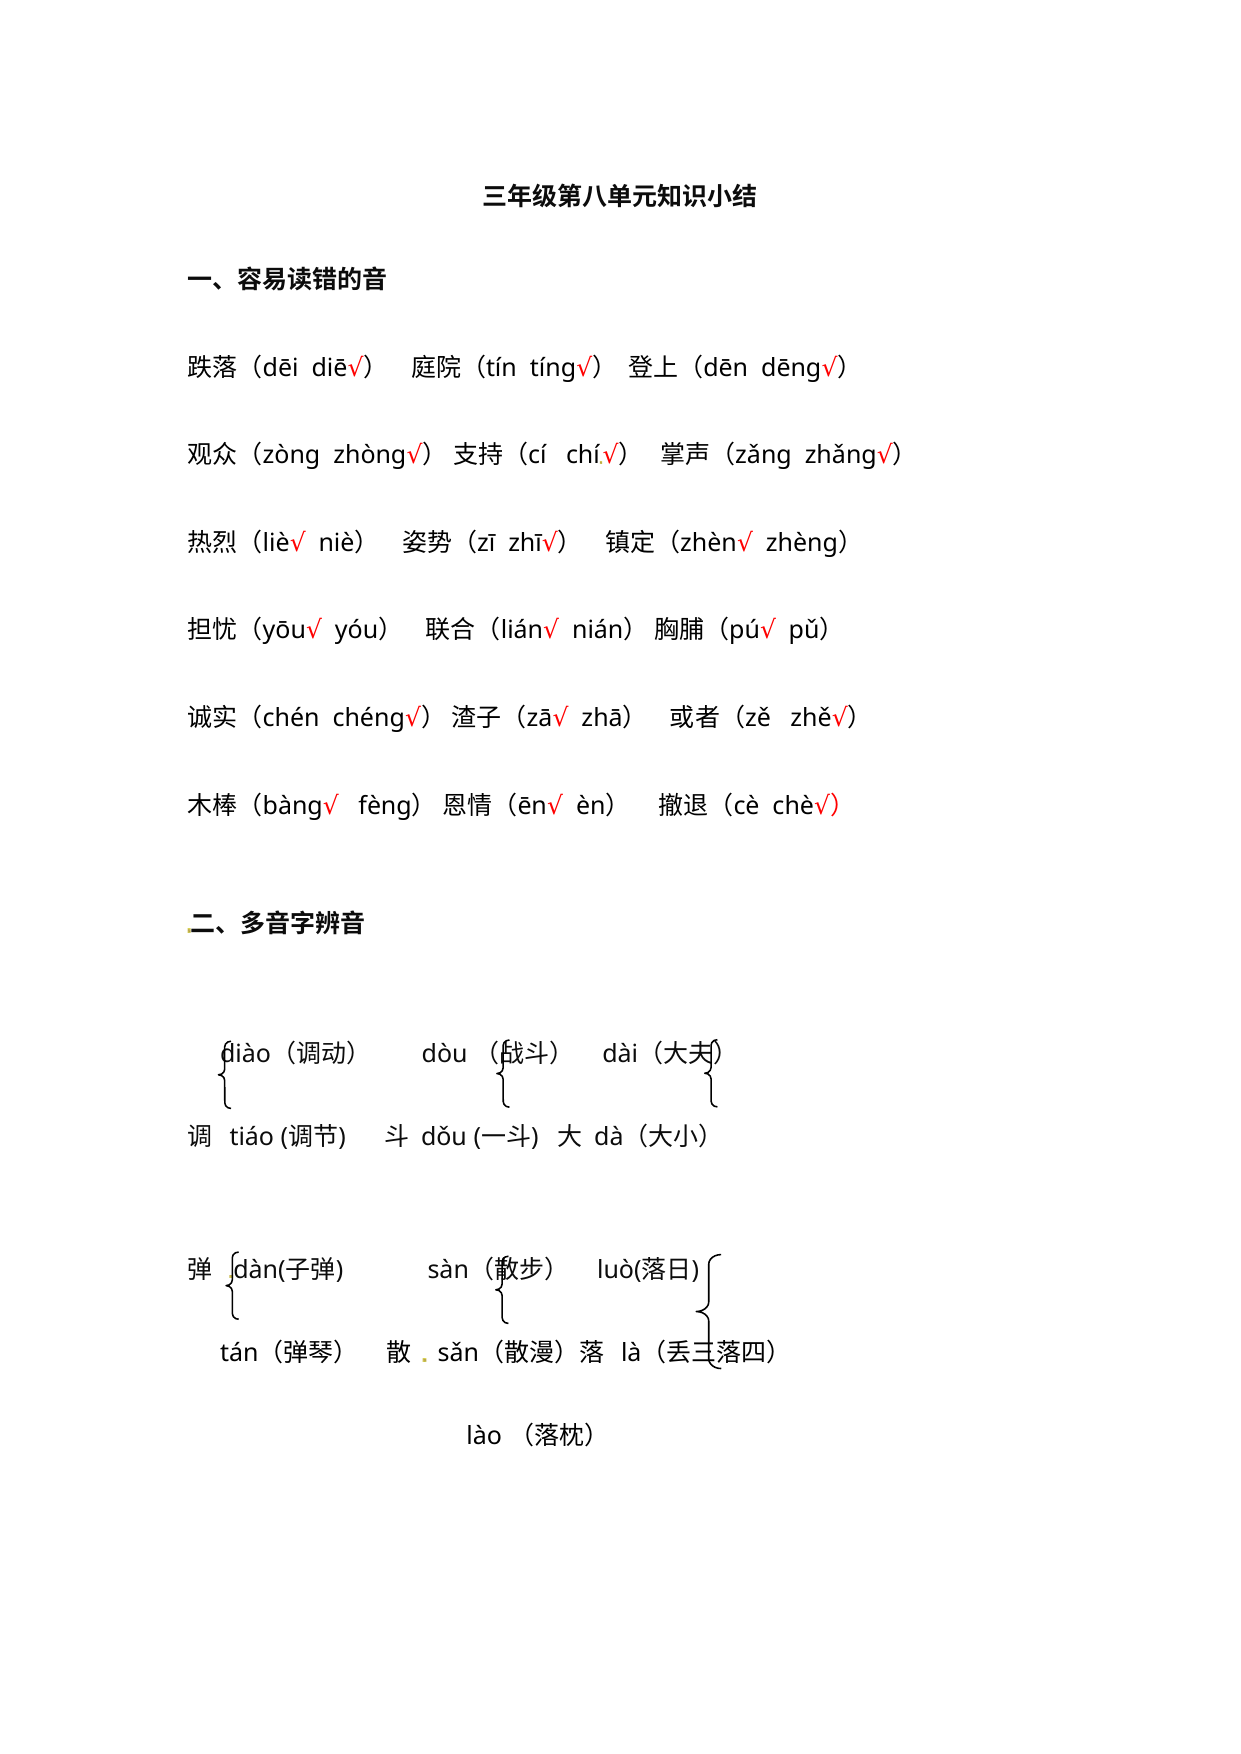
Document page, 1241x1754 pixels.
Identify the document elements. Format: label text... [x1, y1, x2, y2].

subtitle 弹 dàn(子弹) sàn（散步） luò(落日) [187, 1235, 1053, 1300]
subtitle 担忧（yōu√ yóu） 联合（lián√ nián） 胸脯（pú√ pǔ） [187, 591, 1053, 656]
text 三年级第八单元知识小结 [187, 162, 1053, 227]
subtitle 二、多音字辨音 [187, 903, 1053, 1001]
text 一、容易读错的音 [187, 245, 1053, 310]
subtitle 热烈（liè√ niè） 姿势（zī zhī√） 镇定（zhèn√ zhèng） [187, 503, 1053, 568]
subtitle 观众（zòng zhòng√） 支持（cí chí√） 掌声（zǎng zhǎng√） [187, 416, 1053, 481]
subtitle 木棒（bàng√ fèng） 恩情（ēn√ èn） 撤退（cè chè√） [187, 766, 1053, 831]
subtitle lào （落枕） [187, 1401, 1053, 1466]
subtitle 跌落（dēi diē√） 庭院（tín tíng√） 登上（dēn dēng√） [187, 328, 1053, 393]
subtitle 诚实（chén chéng√） 渣子（zā√ zhā） 或者（zě zhě√） [187, 679, 1053, 744]
subtitle tán（弹琴） 散 sǎn（散漫）落 là（丢三落四） [187, 1318, 1053, 1383]
subtitle 调 tiáo (调节) 斗 dǒu (一斗) 大 dà（大小） [187, 1102, 1053, 1167]
subtitle diào（调动） dòu （战斗） dài（大夫） [187, 1019, 1053, 1084]
